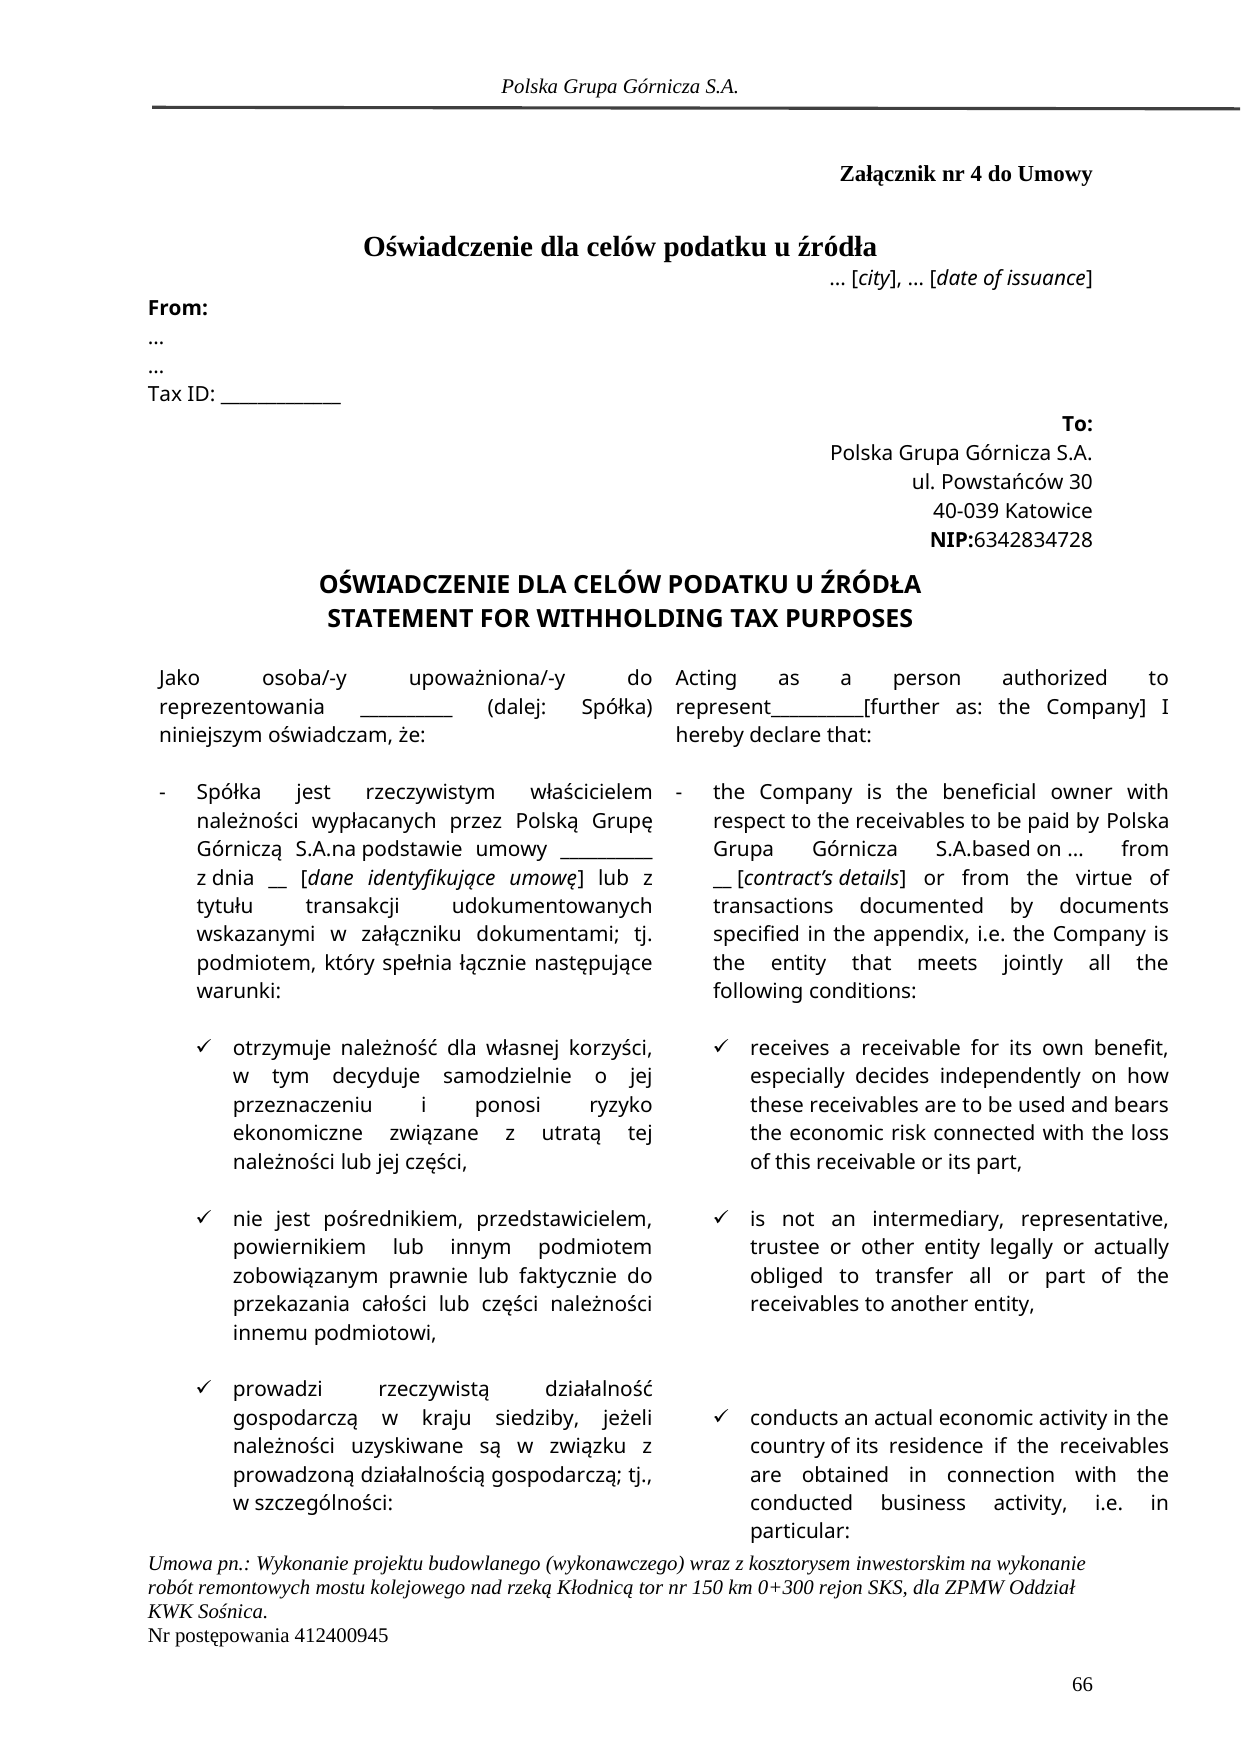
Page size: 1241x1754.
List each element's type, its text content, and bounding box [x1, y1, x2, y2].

text Tax ID: _____________ [148, 379, 1093, 408]
text STATEMENT FOR WITHHOLDING TAX PURPOSES [148, 600, 1093, 634]
text ... [city], … [date of issuance] [148, 263, 1093, 292]
text … [148, 321, 1093, 350]
text Oświadczenie dla celów podatku u źródła [148, 229, 1093, 263]
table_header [664, 664, 1181, 1545]
text NIP:6342834728 [148, 524, 1093, 554]
text OŚWIADCZENIE DLA CELÓW PODATKU U ŹRÓDŁA [148, 566, 1093, 600]
text … [148, 350, 1093, 379]
text Załącznik nr 4 do Umowy [148, 160, 1093, 186]
text From: [148, 292, 1093, 321]
text Polska Grupa Górnicza S.A. [148, 437, 1093, 466]
text 40-039 Katowice [148, 495, 1093, 524]
text To: [148, 408, 1093, 437]
text ul. Powstańców 30 [148, 466, 1093, 495]
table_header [148, 664, 664, 1545]
